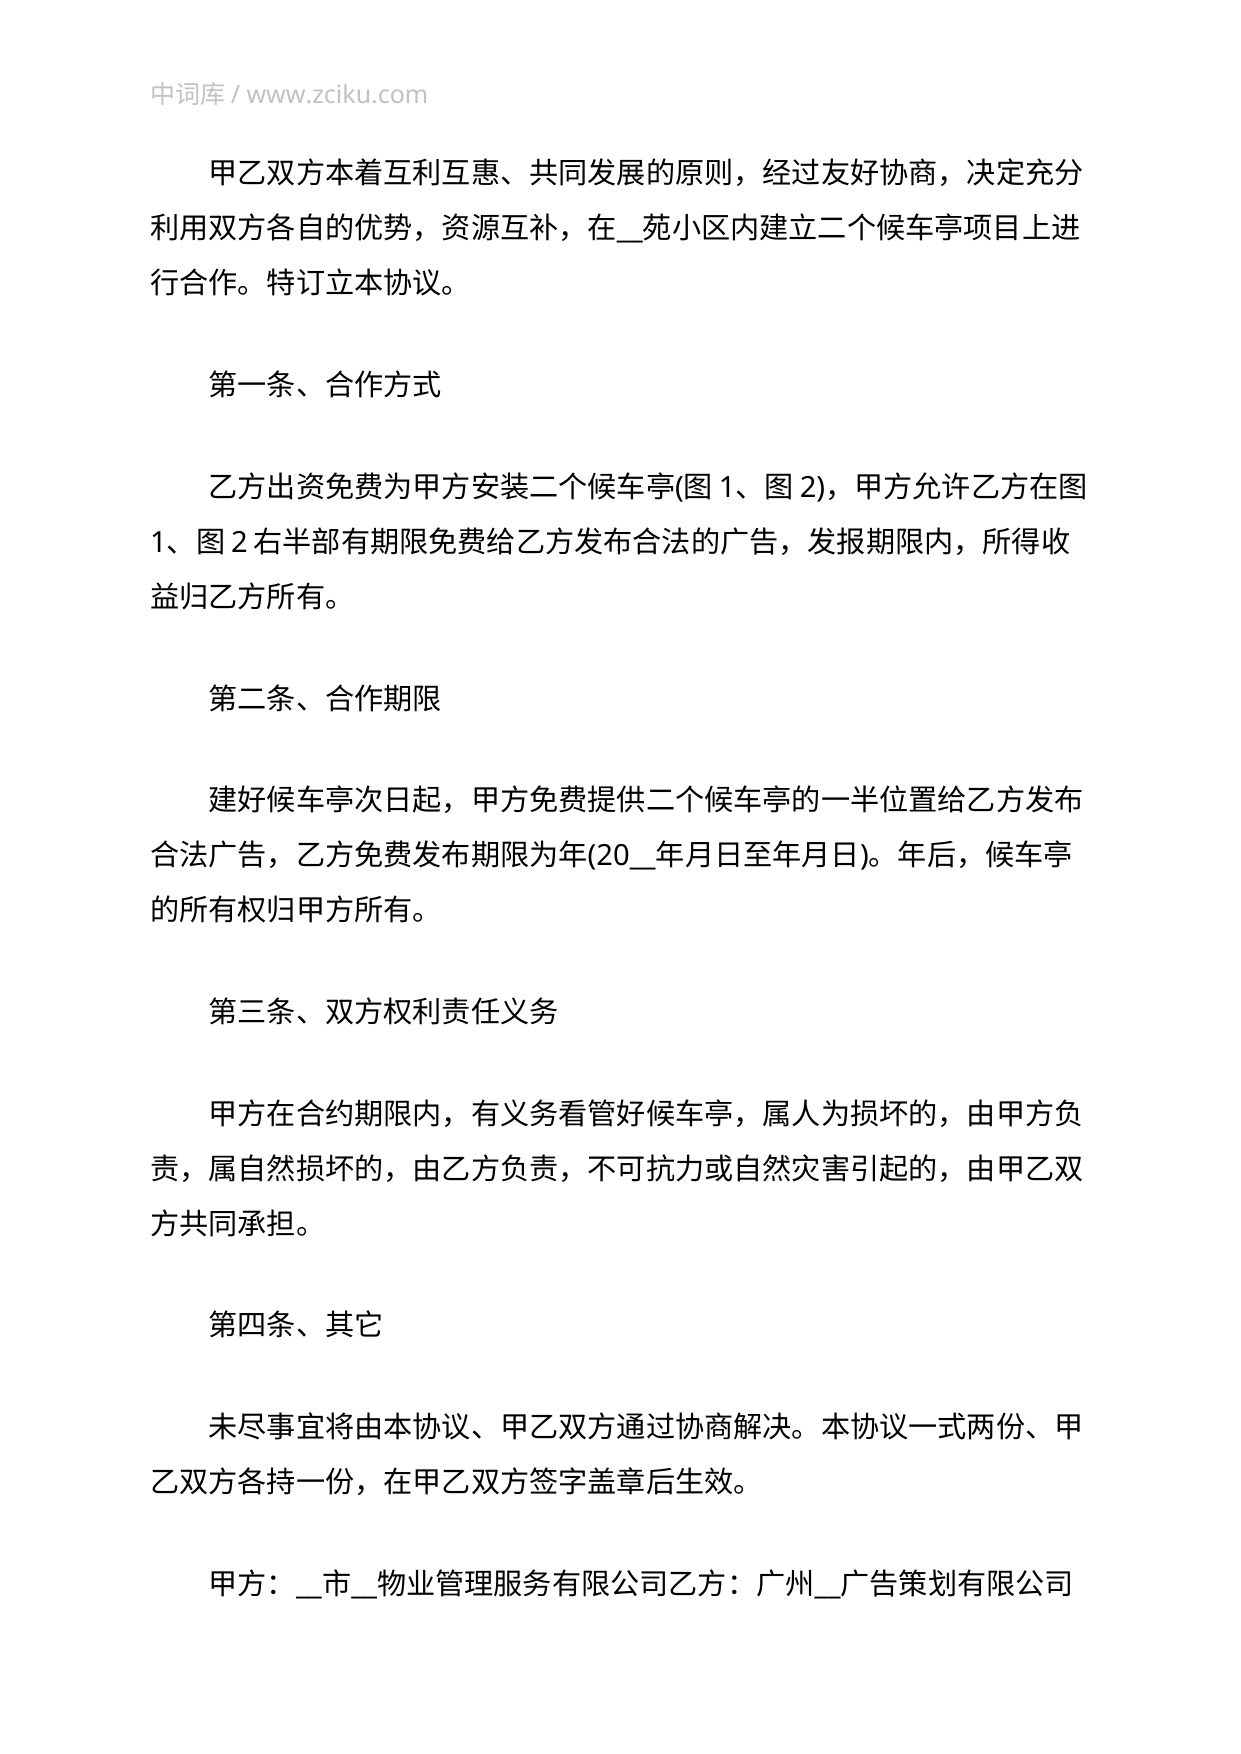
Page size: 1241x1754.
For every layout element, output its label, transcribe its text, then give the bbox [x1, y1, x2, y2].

text 第一条、合作方式 [150, 362, 1090, 404]
text 甲方：__市__物业管理服务有限公司乙方：广州__广告策划有限公司 [150, 1560, 1090, 1603]
text 第四条、其它 [150, 1302, 1090, 1344]
text 甲乙双方本着互利互惠、共同发展的原则，经过友好协商，决定充分利用双方各自的优势，资源互补，在__苑小区内建立二个候车亭项目上进行合作。特订立本协议。 [150, 150, 1090, 302]
text 建好候车亭次日起，甲方免费提供二个候车亭的一半位置给乙方发布合法广告，乙方免费发布期限为年(20__年月日至年月日)。年后，候车亭的所有权归甲方所有。 [150, 777, 1090, 929]
text 乙方出资免费为甲方安装二个候车亭(图1、图2)，甲方允许乙方在图1、图2右半部有期限免费给乙方发布合法的广告，发报期限内，所得收益归乙方所有。 [150, 463, 1090, 616]
text 第三条、双方权利责任义务 [150, 989, 1090, 1031]
text 第二条、合作期限 [150, 675, 1090, 717]
text 未尽事宜将由本协议、甲乙双方通过协商解决。本协议一式两份、甲乙双方各持一份，在甲乙双方签字盖章后生效。 [150, 1404, 1090, 1501]
text 甲方在合约期限内，有义务看管好候车亭，属人为损坏的，由甲方负责，属自然损坏的，由乙方负责，不可抗力或自然灾害引起的，由甲乙双方共同承担。 [150, 1090, 1090, 1242]
